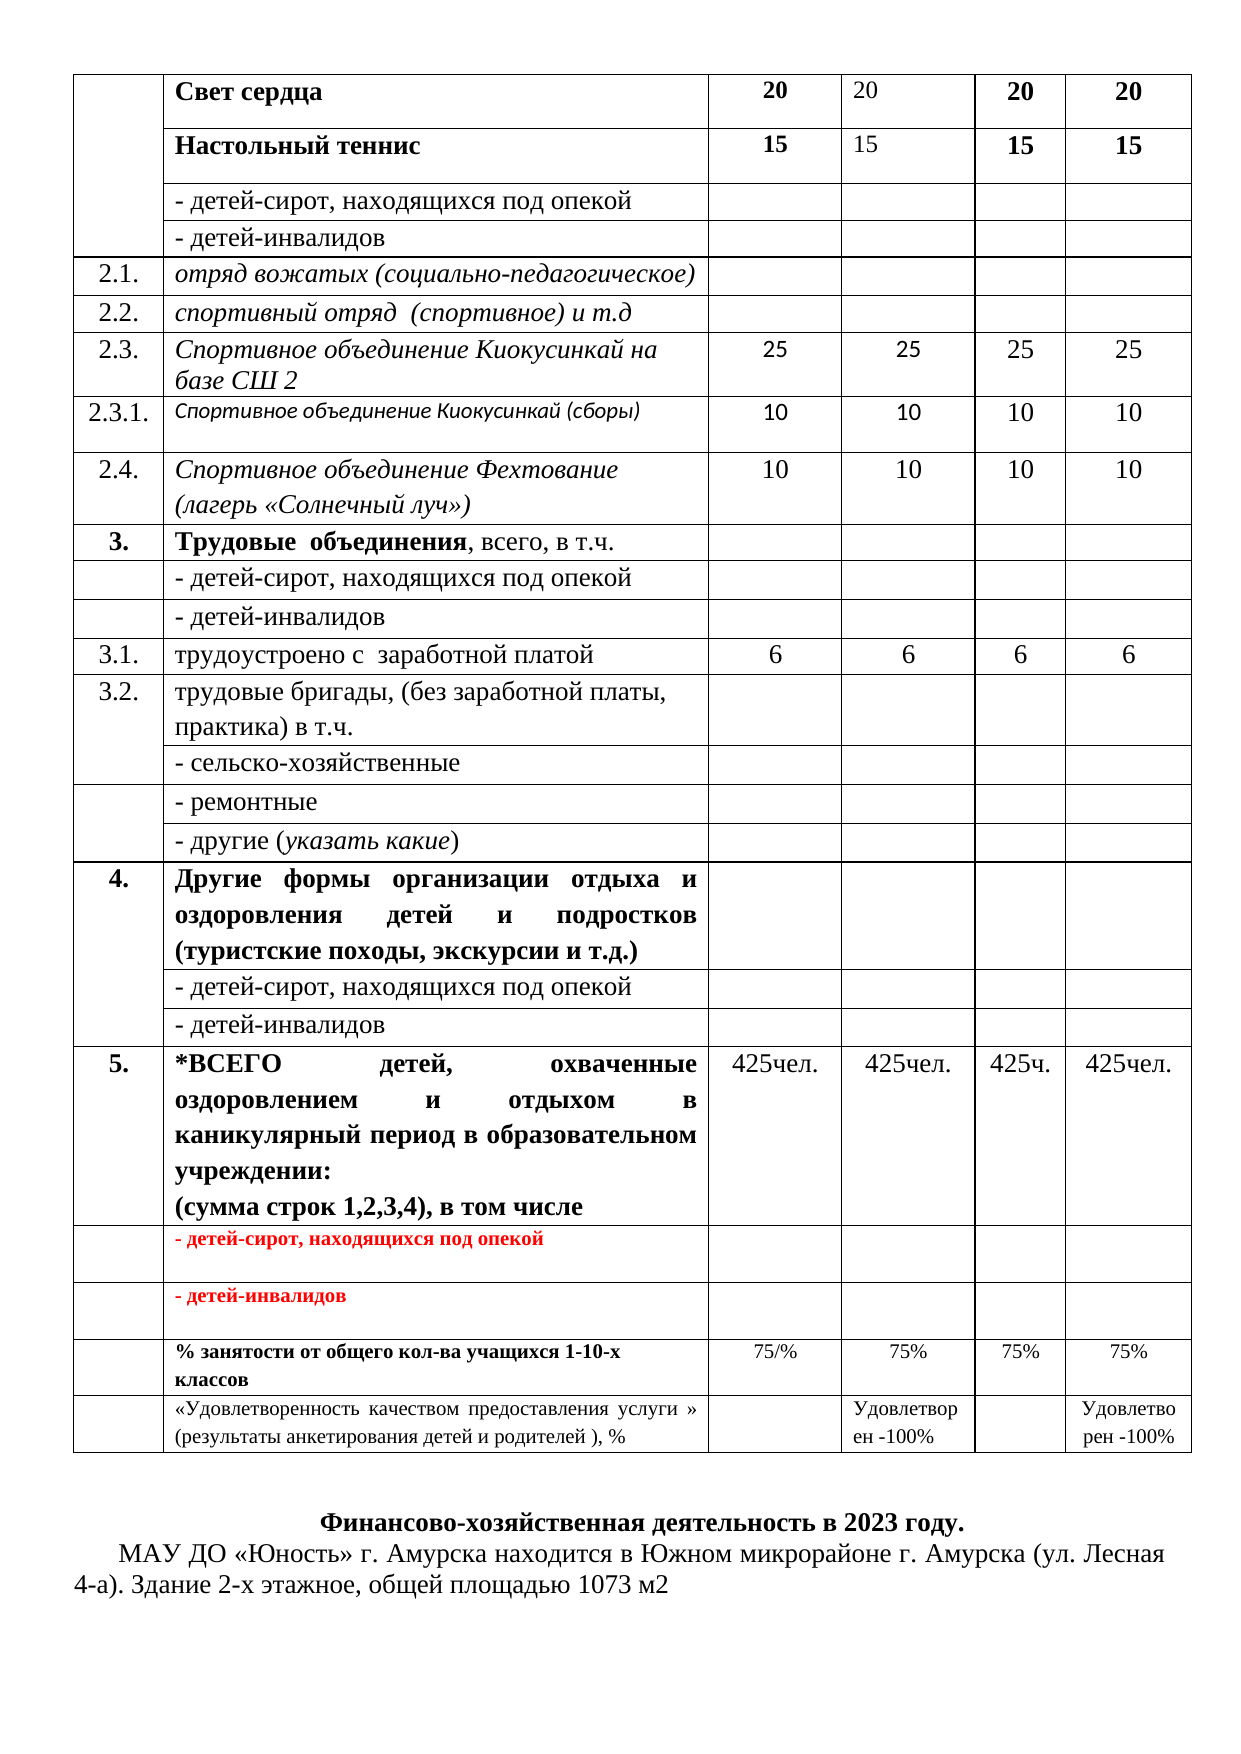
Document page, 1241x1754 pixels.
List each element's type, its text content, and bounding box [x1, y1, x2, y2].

table_cell Спортивное объединение Фехтование (лагерь «Солнечный луч») [164, 453, 708, 523]
table_cell 425ч. [976, 1047, 1065, 1225]
table_cell 6 [1066, 639, 1191, 674]
table_cell 2.3. [74, 333, 163, 396]
table_cell [709, 296, 841, 332]
table_cell [976, 258, 1065, 295]
table_cell 10 [1066, 397, 1191, 452]
table_cell 425чел. [842, 1047, 974, 1225]
table_cell - детей-сирот, находящихся под опекой [164, 184, 708, 219]
table_cell [976, 675, 1065, 745]
table_cell [709, 675, 841, 745]
table_cell - детей-инвалидов [164, 600, 708, 638]
table_cell [976, 296, 1065, 332]
table_cell [976, 863, 1065, 969]
table_cell [709, 1283, 841, 1338]
table_cell [1066, 746, 1191, 784]
table_cell - детей-сирот, находящихся под опекой [164, 1226, 708, 1282]
table_cell [976, 561, 1065, 599]
table_cell [976, 1396, 1065, 1452]
table_cell отряд вожатых (социально-педагогическое) [164, 258, 708, 295]
table_cell - детей-инвалидов [164, 221, 708, 256]
table_cell [976, 1009, 1065, 1046]
table_cell Спортивное объединение Киокусинкай на базе СШ 2 [164, 333, 708, 396]
table_cell 6 [842, 639, 974, 674]
table_cell - детей-сирот, находящихся под опекой [164, 970, 708, 1007]
table_cell 10 [976, 397, 1065, 452]
table_cell *ВСЕГО детей, охваченные оздоровлением и отдыхом в каникулярный период в образовательном учреждении: (сумма строк 1,2,3,4), в том числе [164, 1047, 708, 1225]
table_cell - другие (указать какие) [164, 824, 708, 861]
table_cell [74, 1226, 163, 1282]
table_cell [976, 1283, 1065, 1338]
table_cell 6 [976, 639, 1065, 674]
table_cell [1066, 970, 1191, 1007]
table_cell [976, 824, 1065, 861]
table_cell 15 [709, 129, 841, 183]
table_cell [1066, 296, 1191, 332]
table_cell [976, 970, 1065, 1007]
table_cell [842, 824, 974, 861]
table_cell [709, 863, 841, 969]
table_cell 20 [976, 75, 1065, 128]
table_cell 25 [842, 333, 974, 396]
table_cell - ремонтные [164, 785, 708, 823]
table_cell 75% [842, 1340, 974, 1395]
table_cell 4. [74, 863, 163, 1046]
table_cell [74, 1340, 163, 1395]
table_cell 10 [842, 453, 974, 523]
table_cell [1066, 1009, 1191, 1046]
table_cell [842, 1283, 974, 1338]
table_cell [709, 184, 841, 219]
table_cell трудовые бригады, (без заработной платы, практика) в т.ч. [164, 675, 708, 745]
table_cell [74, 561, 163, 599]
table_cell [976, 525, 1065, 560]
table_cell [976, 1226, 1065, 1282]
table_cell [1066, 824, 1191, 861]
table_cell 20 [709, 75, 841, 128]
table_cell [1066, 600, 1191, 638]
table_cell [842, 296, 974, 332]
table_cell 25 [709, 333, 841, 396]
table_cell 15 [1066, 129, 1191, 183]
table_cell [709, 824, 841, 861]
table_cell 15 [976, 129, 1065, 183]
table_cell - сельско-хозяйственные [164, 746, 708, 784]
table_cell 2.4. [74, 453, 163, 523]
table_cell [1066, 1283, 1191, 1338]
table_cell [842, 1226, 974, 1282]
table_cell 20 [842, 75, 974, 128]
table_cell [976, 600, 1065, 638]
table_cell 10 [976, 453, 1065, 523]
table_cell Удовлетворен -100% [842, 1396, 974, 1452]
table_cell - детей-сирот, находящихся под опекой [164, 561, 708, 599]
table_cell 3. [74, 525, 163, 560]
table_cell [976, 746, 1065, 784]
table_cell [74, 600, 163, 638]
table_cell [1066, 525, 1191, 560]
table_cell [709, 221, 841, 256]
table_cell [976, 785, 1065, 823]
table_cell [74, 1283, 163, 1338]
table_cell 425чел. [709, 1047, 841, 1225]
table_cell [842, 525, 974, 560]
text МАУ ДО «Юность» г. Амурска находится в Южном микрорайоне г. Амурска (ул. Лесная 4-а). Здание 2-х этажное, общей площадью 1073 м2 [74, 1537, 1167, 1599]
table_cell 10 [842, 397, 974, 452]
table_cell [1066, 675, 1191, 745]
table_cell [976, 221, 1065, 256]
table_cell 425чел. [1066, 1047, 1191, 1225]
table_cell Удовлетворен -100% [1066, 1396, 1191, 1452]
table_cell [842, 561, 974, 599]
table_cell [709, 746, 841, 784]
table_cell Свет сердца [164, 75, 708, 128]
table_cell 20 [1066, 75, 1191, 128]
table_cell % занятости от общего кол-ва учащихся 1-10-х классов [164, 1340, 708, 1395]
table_cell 3.2. [74, 675, 163, 784]
table_cell 10 [1066, 453, 1191, 523]
table_cell 6 [709, 639, 841, 674]
table_cell Спортивное объединение Киокусинкай (сборы) [164, 397, 708, 452]
table_cell [709, 1226, 841, 1282]
table_cell [842, 1009, 974, 1046]
table_cell «Удовлетворенность качеством предоставления услуги » (результаты анкетирования детей и родителей ), % [164, 1396, 708, 1452]
table_cell спортивный отряд (спортивное) и т.д [164, 296, 708, 332]
table_cell [842, 785, 974, 823]
table_cell [842, 746, 974, 784]
table_cell [842, 258, 974, 295]
table_cell [709, 258, 841, 295]
table_cell [976, 184, 1065, 219]
table_cell [842, 184, 974, 219]
table_cell - детей-инвалидов [164, 1283, 708, 1338]
table_cell 2.1. [74, 258, 163, 295]
table_cell 2.2. [74, 296, 163, 332]
table_cell [74, 785, 163, 861]
table_cell 3.1. [74, 639, 163, 674]
table_cell 75% [1066, 1340, 1191, 1395]
table_cell [709, 785, 841, 823]
table_cell 15 [842, 129, 974, 183]
table_cell [709, 970, 841, 1007]
table_cell [1066, 785, 1191, 823]
table_cell [842, 221, 974, 256]
table_cell [709, 1396, 841, 1452]
table_cell [842, 675, 974, 745]
table_cell [709, 1009, 841, 1046]
table_cell 10 [709, 453, 841, 523]
table_cell [709, 561, 841, 599]
table_cell 2.3.1. [74, 397, 163, 452]
table_cell [1066, 258, 1191, 295]
text Финансово-хозяйственная деятельность в 2023 году. [74, 1506, 1167, 1537]
table_cell 75% [976, 1340, 1065, 1395]
table_cell 75/% [709, 1340, 841, 1395]
table_cell 25 [976, 333, 1065, 396]
table_cell [1066, 184, 1191, 219]
table_cell 10 [709, 397, 841, 452]
table_cell [1066, 221, 1191, 256]
table_cell Настольный теннис [164, 129, 708, 183]
table_cell [842, 600, 974, 638]
table_cell [842, 970, 974, 1007]
table_cell [1066, 561, 1191, 599]
table_cell [842, 863, 974, 969]
table_cell - детей-инвалидов [164, 1009, 708, 1046]
table_cell трудоустроено с заработной платой [164, 639, 708, 674]
table_cell 5. [74, 1047, 163, 1225]
table_cell Другие формы организации отдыха и оздоровления детей и подростков (туристские походы, экскурсии и т.д.) [164, 863, 708, 969]
table_cell 25 [1066, 333, 1191, 396]
table_cell [709, 600, 841, 638]
table_cell [1066, 1226, 1191, 1282]
table_cell [74, 1396, 163, 1452]
table_cell [1066, 863, 1191, 969]
table_cell [709, 525, 841, 560]
table_cell Трудовые объединения, всего, в т.ч. [164, 525, 708, 560]
